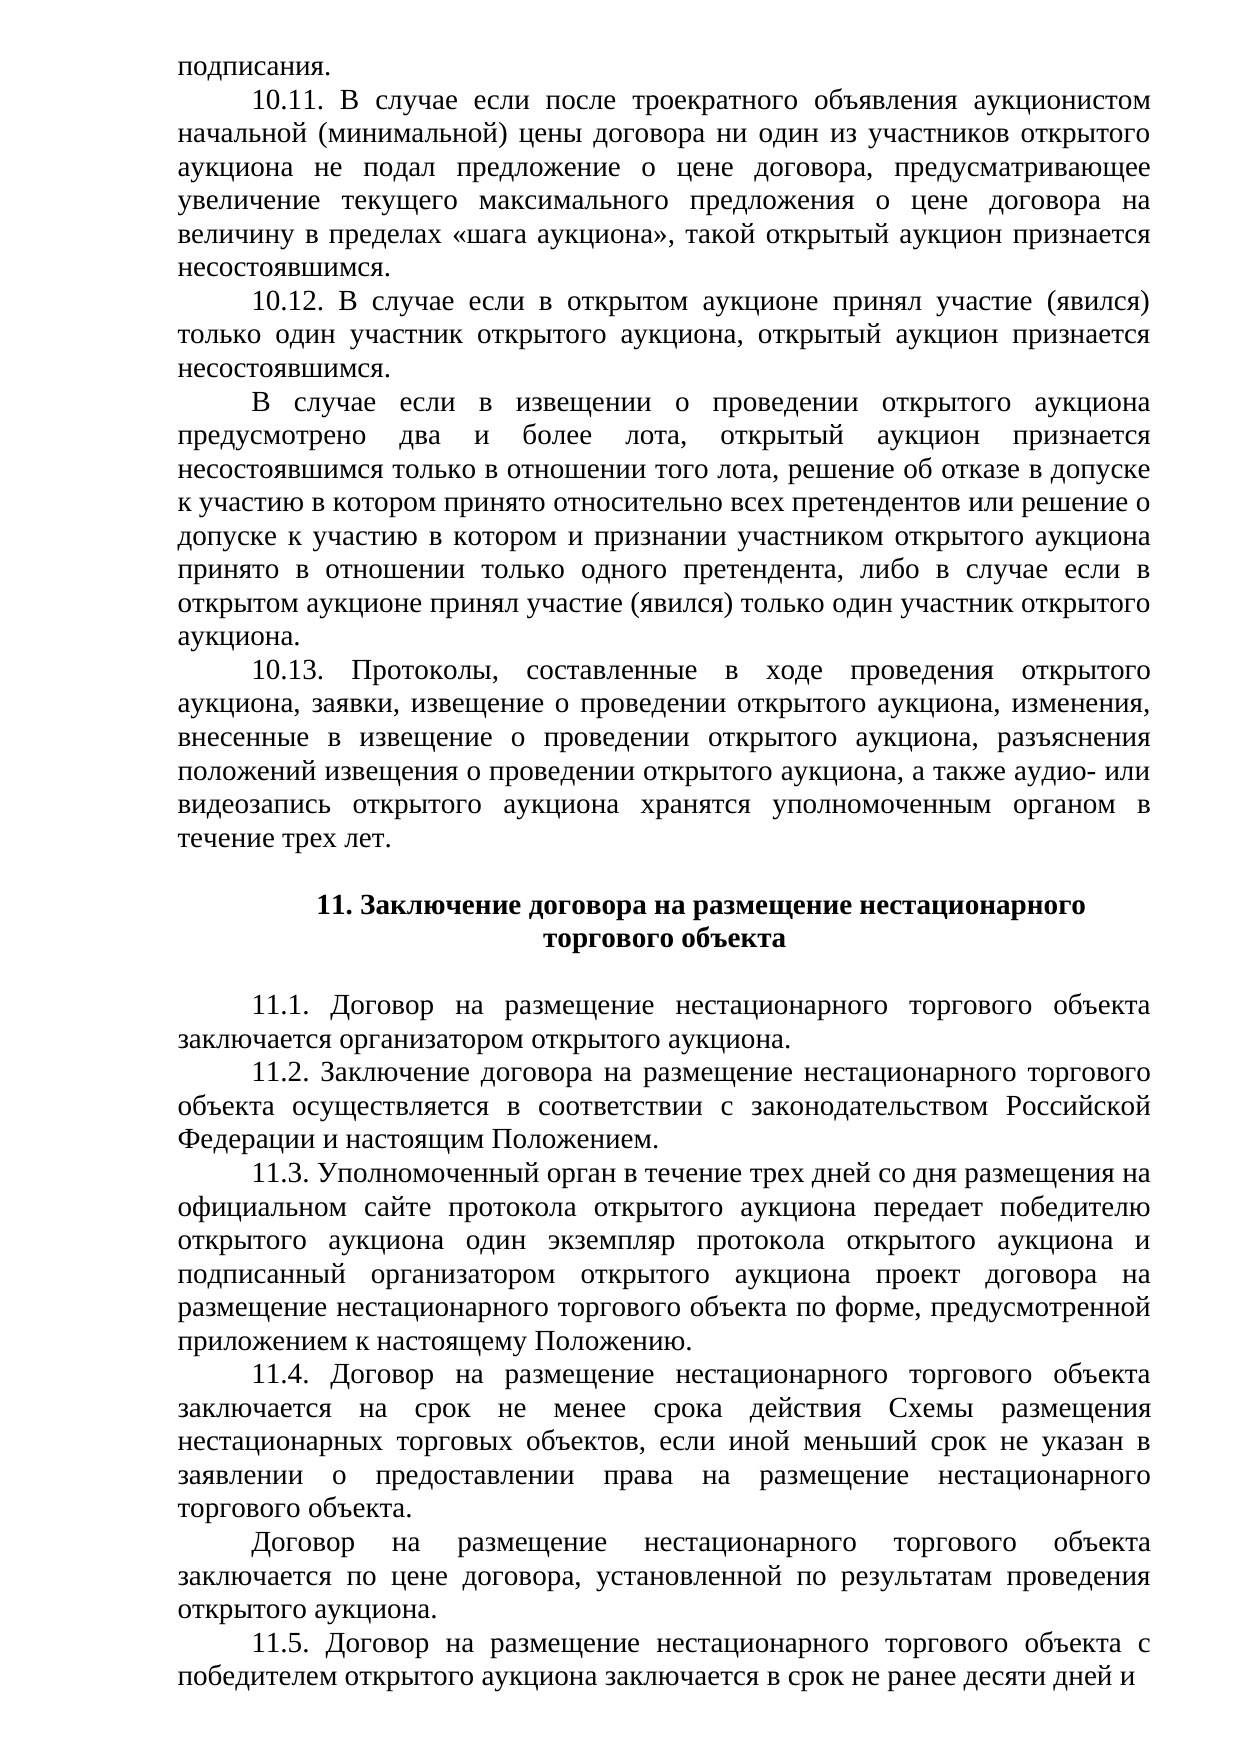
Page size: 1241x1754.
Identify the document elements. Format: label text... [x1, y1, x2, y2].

text В случае если в извещении о проведении открытого аукциона предусмотрено два и более лота, открытый аукцион признается несостоявшимся только в отношении того лота, решение об отказе в допуске к участию в котором принято относительно всех претендентов или решение о допуске к участию в котором и признании участником открытого аукциона принято в отношении только одного претендента, либо в случае если в открытом аукционе принял участие (явился) только один участник открытого аукциона. [177, 384, 1152, 652]
text Договор на размещение нестационарного торгового объекта заключается по цене договора, установленной по результатам проведения открытого аукциона. [177, 1524, 1152, 1625]
text 10.13. Протоколы, составленные в ходе проведения открытого аукциона, заявки, извещение о проведении открытого аукциона, изменения, внесенные в извещение о проведении открытого аукциона, разъяснения положений извещения о проведении открытого аукциона, а также аудио- или видеозапись открытого аукциона хранятся уполномоченным органом в течение трех лет. [177, 652, 1152, 853]
text 11.3. Уполномоченный орган в течение трех дней со дня размещения на официальном сайте протокола открытого аукциона передает победителю открытого аукциона один экземпляр протокола открытого аукциона и подписанный организатором открытого аукциона проект договора на размещение нестационарного торгового объекта по форме, предусмотренной приложением к настоящему Положению. [177, 1155, 1152, 1356]
text 10.12. В случае если в открытом аукционе принял участие (явился) только один участник открытого аукциона, открытый аукцион признается несостоявшимся. [177, 283, 1152, 384]
text 11.2. Заключение договора на размещение нестационарного торгового объекта осуществляется в соответствии с законодательством Российской Федерации и настоящим Положением. [177, 1054, 1152, 1155]
text 11.1. Договор на размещение нестационарного торгового объекта заключается организатором открытого аукциона. [177, 987, 1152, 1054]
text подписания. [177, 48, 1152, 82]
text 10.11. В случае если после троекратного объявления аукционистом начальной (минимальной) цены договора ни один из участников открытого аукциона не подал предложение о цене договора, предусматривающее увеличение текущего максимального предложения о цене договора на величину в пределах «шага аукциона», такой открытый аукцион признается несостоявшимся. [177, 82, 1152, 283]
text 11.5. Договор на размещение нестационарного торгового объекта с победителем открытого аукциона заключается в срок не ранее десяти дней и [177, 1625, 1152, 1692]
text 11.4. Договор на размещение нестационарного торгового объекта заключается на срок не менее срока действия Схемы размещения нестационарных торговых объектов, если иной меньший срок не указан в заявлении о предоставлении права на размещение нестационарного торгового объекта. [177, 1356, 1152, 1524]
text 11. Заключение договора на размещение нестационарного торгового объекта [177, 887, 1152, 954]
